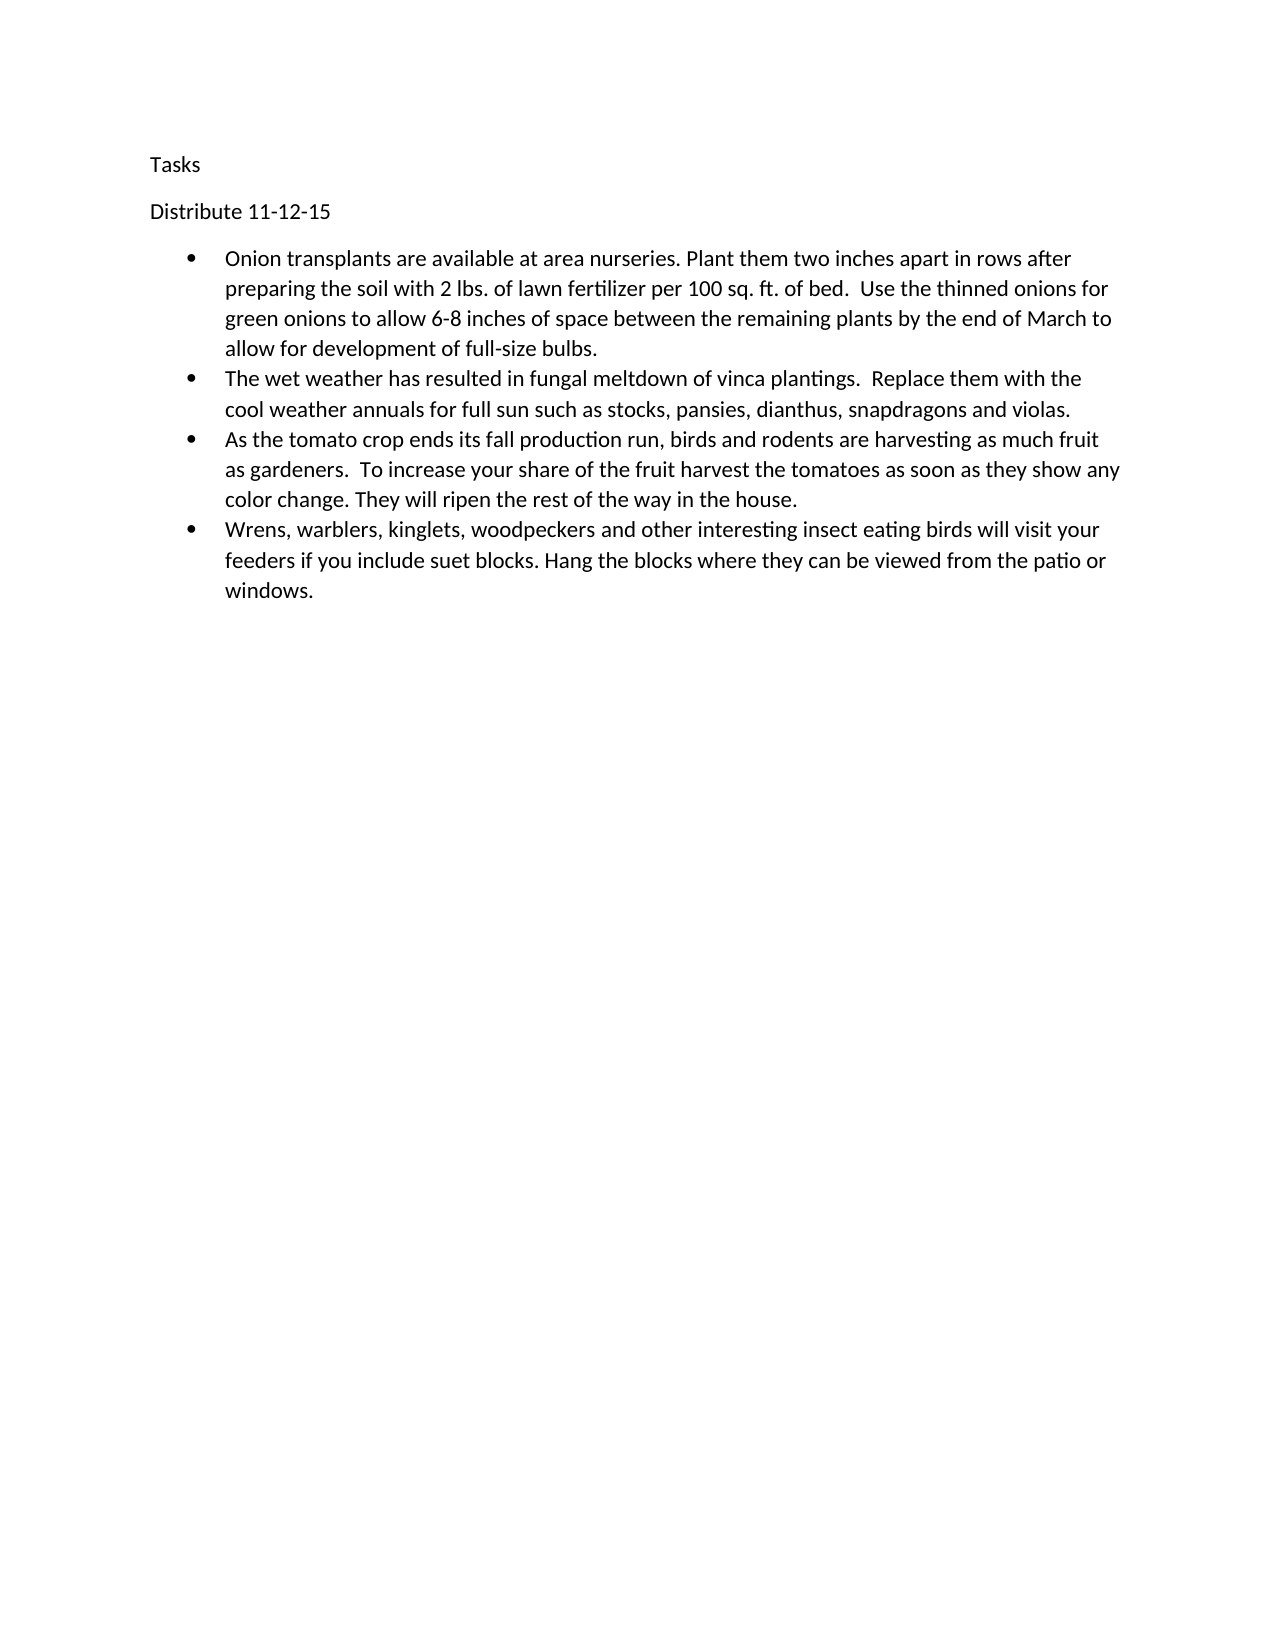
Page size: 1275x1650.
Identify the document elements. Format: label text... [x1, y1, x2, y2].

text Tasks [150, 150, 1125, 178]
text Distribute 11-12-15 [150, 197, 1125, 225]
list Wrens, warblers, kinglets, woodpeckers and other interesting insect eating birds will visit your feeders if you include suet blocks. Hang the blocks where they can be viewed from the patio or windows. [187, 516, 1125, 604]
list The wet weather has resulted in fungal meltdown of vinca plantings. Replace them with the cool weather annuals for full sun such as stocks, pansies, dianthus, snapdragons and violas. [187, 364, 1125, 423]
list Onion transplants are available at area nurseries. Plant them two inches apart in rows after preparing the soil with 2 lbs. of lawn fertilizer per 100 sq. ft. of bed. Use the thinned onions for green onions to allow 6-8 inches of space between the remaining plants by the end of March to allow for development of full-size bulbs. [187, 244, 1125, 362]
list As the tomato crop ends its fall production run, birds and rodents are harvesting as much fruit as gardeners. To increase your share of the fruit harvest the tomatoes as soon as they show any color change. They will ripen the rest of the way in the house. [187, 425, 1125, 513]
